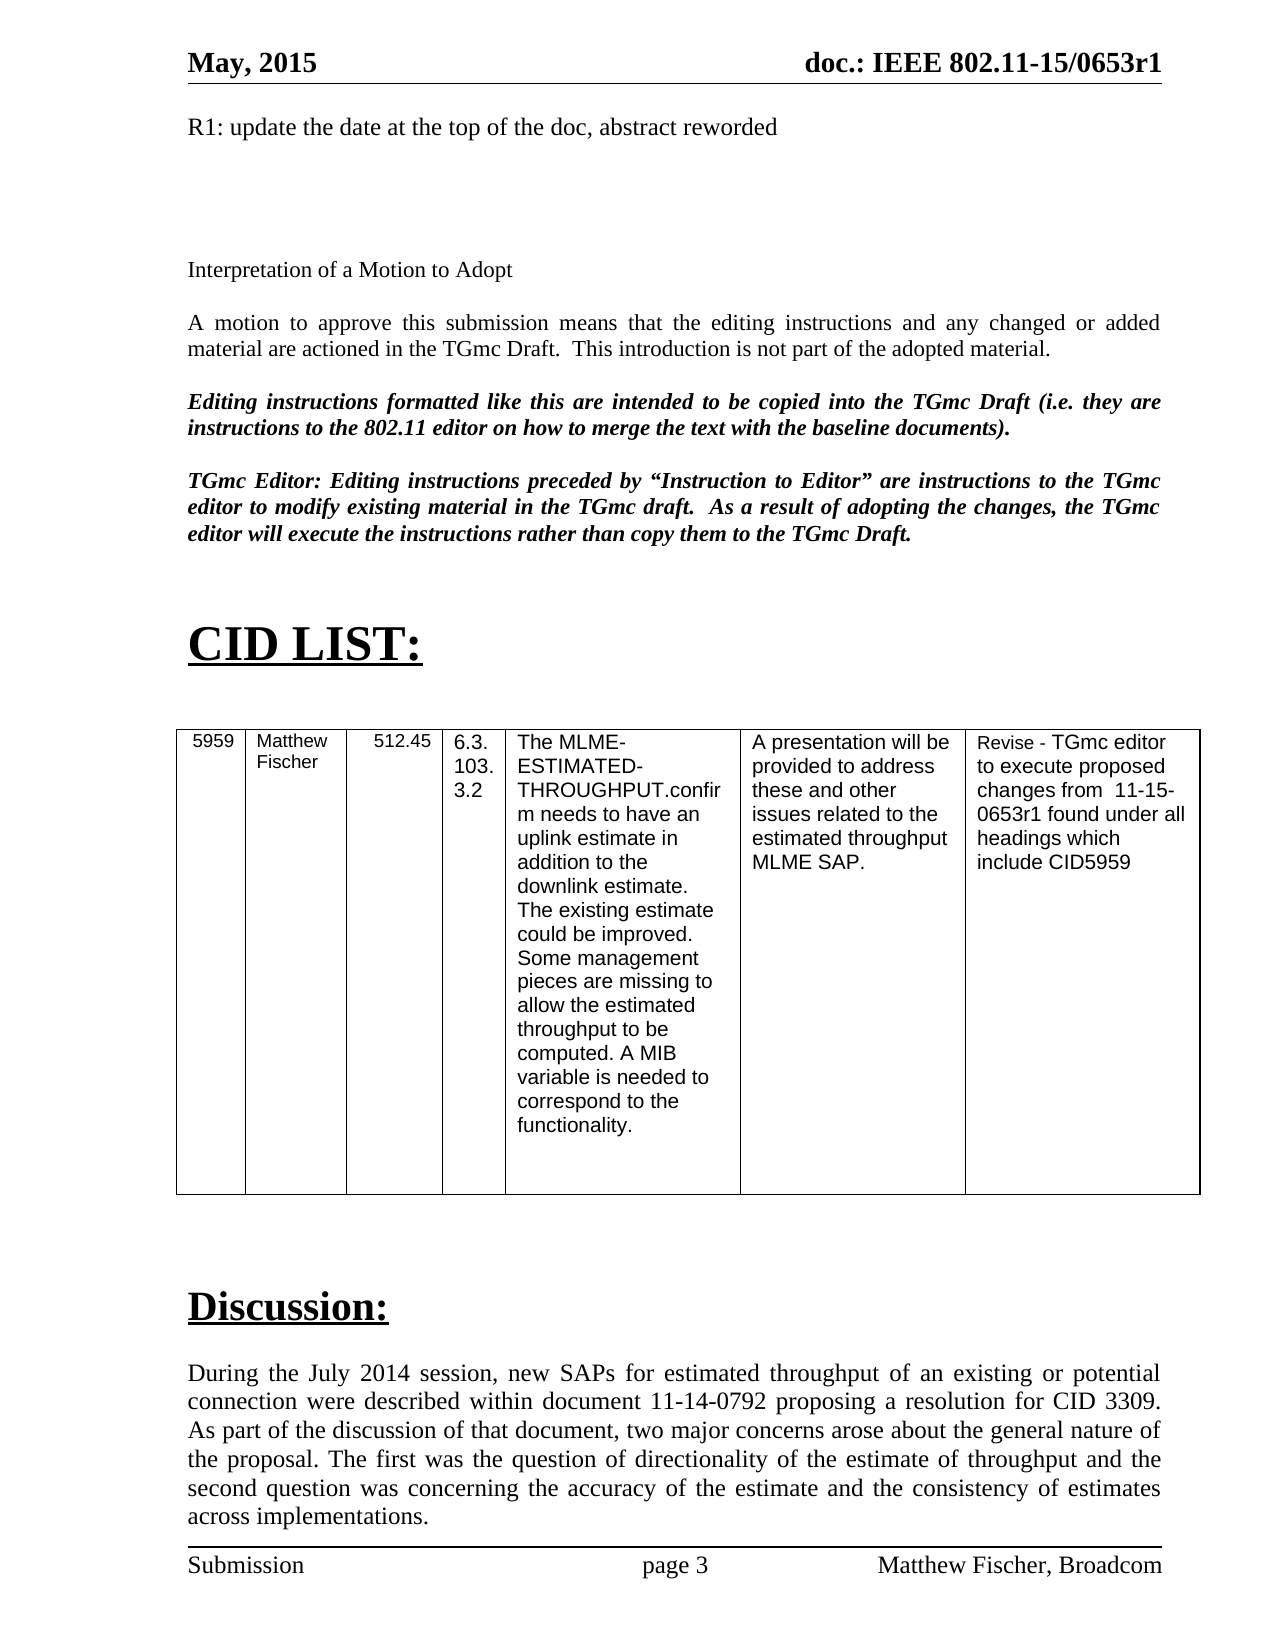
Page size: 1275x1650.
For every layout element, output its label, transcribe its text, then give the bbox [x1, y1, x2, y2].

table_header A presentation will be provided to address these and other issues related to the estimated throughput MLME SAP. [741, 730, 965, 1194]
text R1: update the date at the top of the doc, abstract reworded [187, 112, 1162, 141]
table_header The MLME-ESTIMATED-THROUGHPUT.confirm needs to have an uplink estimate in addition to the downlink estimate. The existing estimate could be improved. Some management pieces are missing to allow the estimated throughput to be computed. A MIB variable is needed to correspond to the functionality. [506, 730, 740, 1194]
text CID LIST: [187, 614, 1162, 671]
text TGmc Editor: Editing instructions preceded by “Instruction to Editor” are instructions to the TGmc editor to modify existing material in the TGmc draft. As a result of adopting the changes, the TGmc editor will execute the instructions rather than copy them to the TGmc Draft. [187, 467, 1162, 546]
table_header 5959 [177, 730, 245, 1194]
table_header Revise - TGmc editor to execute proposed changes from 11-15-0653r1 found under all headings which include CID5959 [966, 730, 1199, 1194]
text Interpretation of a Motion to Adopt [187, 256, 1162, 283]
table_header 6.3.103.3.2 [443, 730, 505, 1194]
table_header Matthew Fischer [246, 730, 346, 1194]
table_header 512.45 [347, 730, 442, 1194]
text Editing instructions formatted like this are intended to be copied into the TGmc Draft (i.e. they are instructions to the 802.11 editor on how to merge the text with the baseline documents). [187, 388, 1162, 441]
text A motion to approve this submission means that the editing instructions and any changed or added material are actioned in the TGmc Draft. This introduction is not part of the adopted material. [187, 309, 1162, 362]
text Discussion: [187, 1281, 1162, 1329]
text During the July 2014 session, new SAPs for estimated throughput of an existing or potential connection were described within document 11-14-0792 proposing a resolution for CID 3309. As part of the discussion of that document, two major concerns arose about the general nature of the proposal. The first was the question of directionality of the estimate of throughput and the second question was concerning the accuracy of the estimate and the consistency of estimates across implementations. [187, 1358, 1162, 1530]
